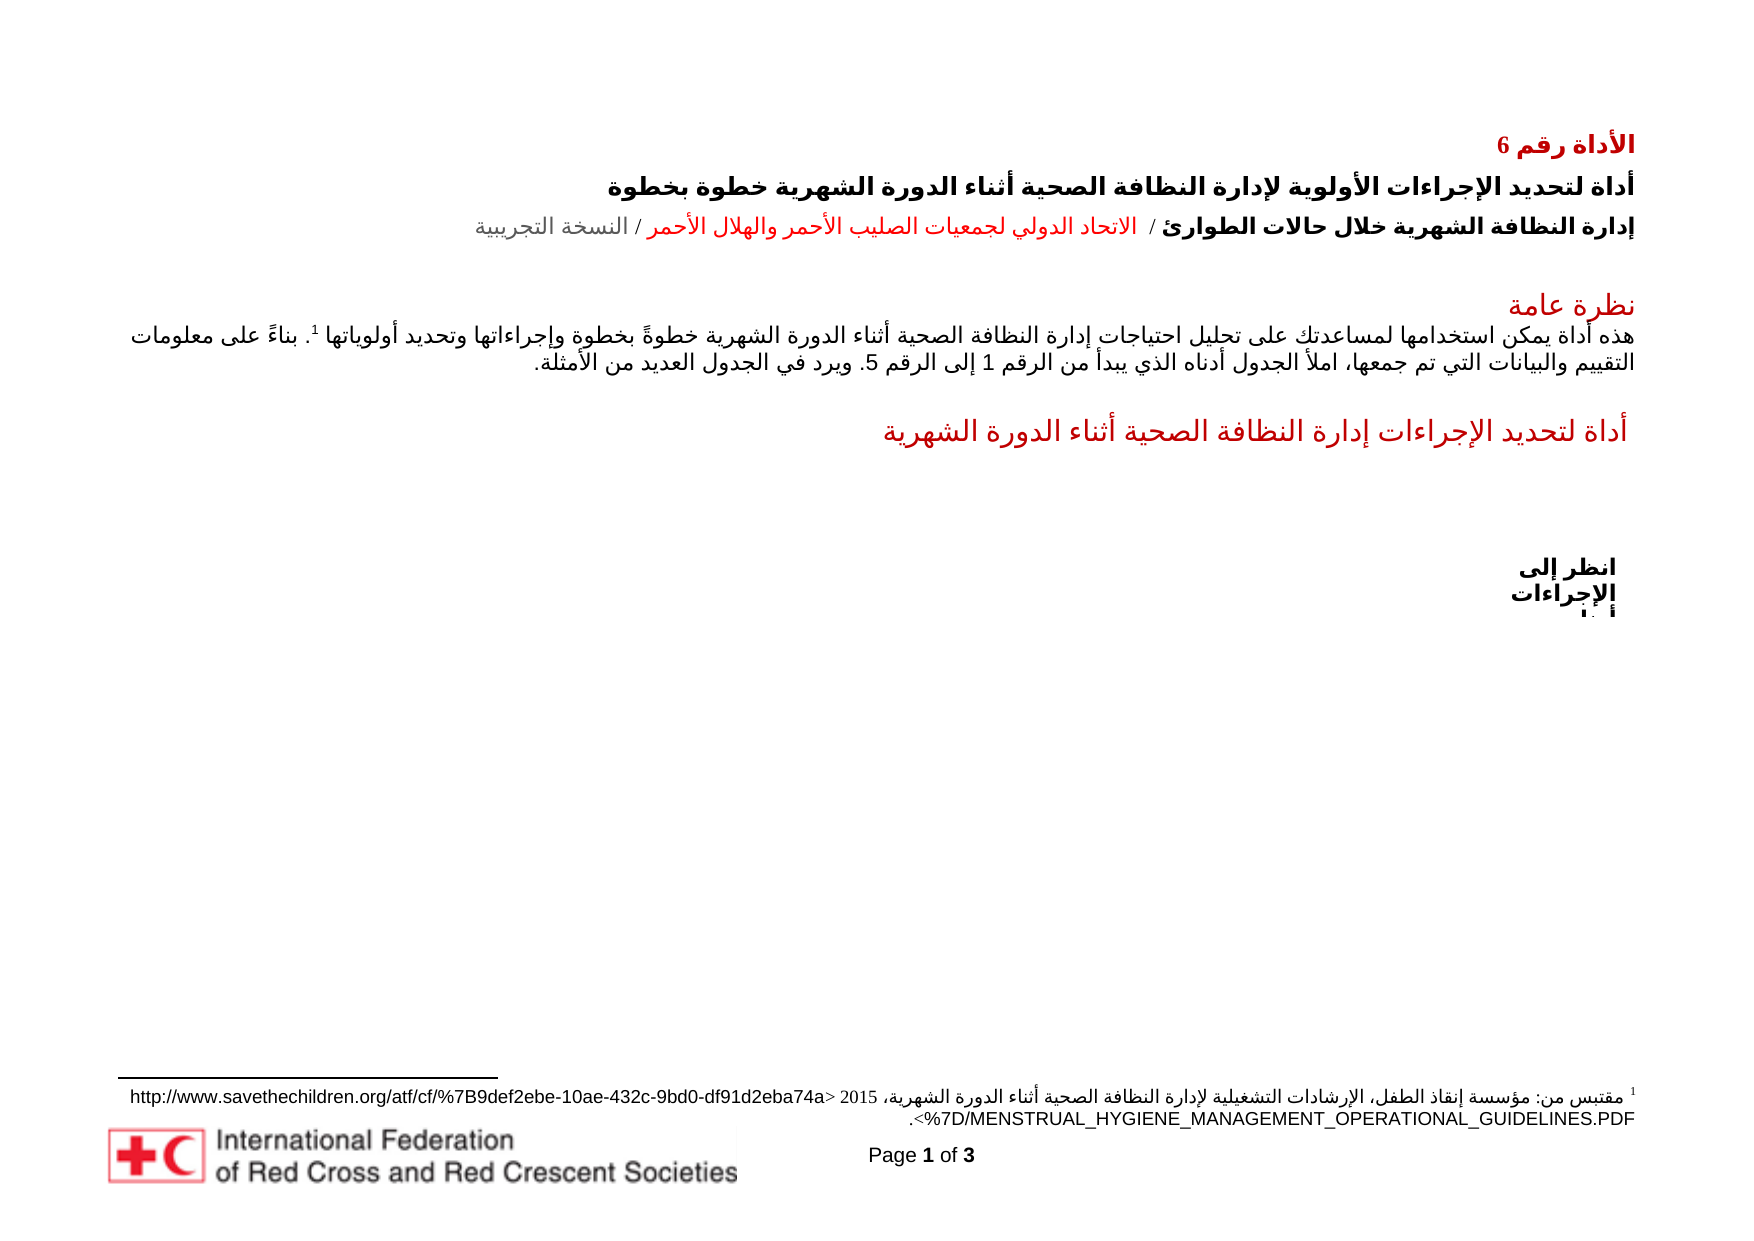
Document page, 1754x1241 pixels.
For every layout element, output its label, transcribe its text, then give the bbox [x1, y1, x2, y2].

text أداة لتحديد الإجراءات إدارة النظافة الصحية أثناء الدورة الشهرية [118, 414, 1636, 447]
text إدارة النظافة الشهرية خلال حالات الطوارئ / الاتحاد الدولي لجمعيات الصليب الأحمر والهلال الأحمر / النسخة التجريبية [118, 213, 1636, 239]
text أداة لتحديد الإجراءات الأولوية لإدارة النظافة الصحية أثناء الدورة الشهرية خطوة بخطوة [108, 172, 1636, 201]
picture [105, 1126, 736, 1182]
text الأداة رقم 6 [108, 131, 1636, 159]
text هذه أداة يمكن استخدامها لمساعدتك على تحليل احتياجات إدارة النظافة الصحية أثناء الدورة الشهرية خطوةً بخطوة وإجراءاتها وتحديد أولوياتها . بناءً على معلومات التقييم والبيانات التي تم جمعها، املأ الجدول أدناه الذي يبدأ من الرقم 1 إلى الرقم 5. ويرد في الجدول العديد من الأمثلة. [118, 322, 1636, 375]
text نظرة عامة [118, 288, 1636, 322]
